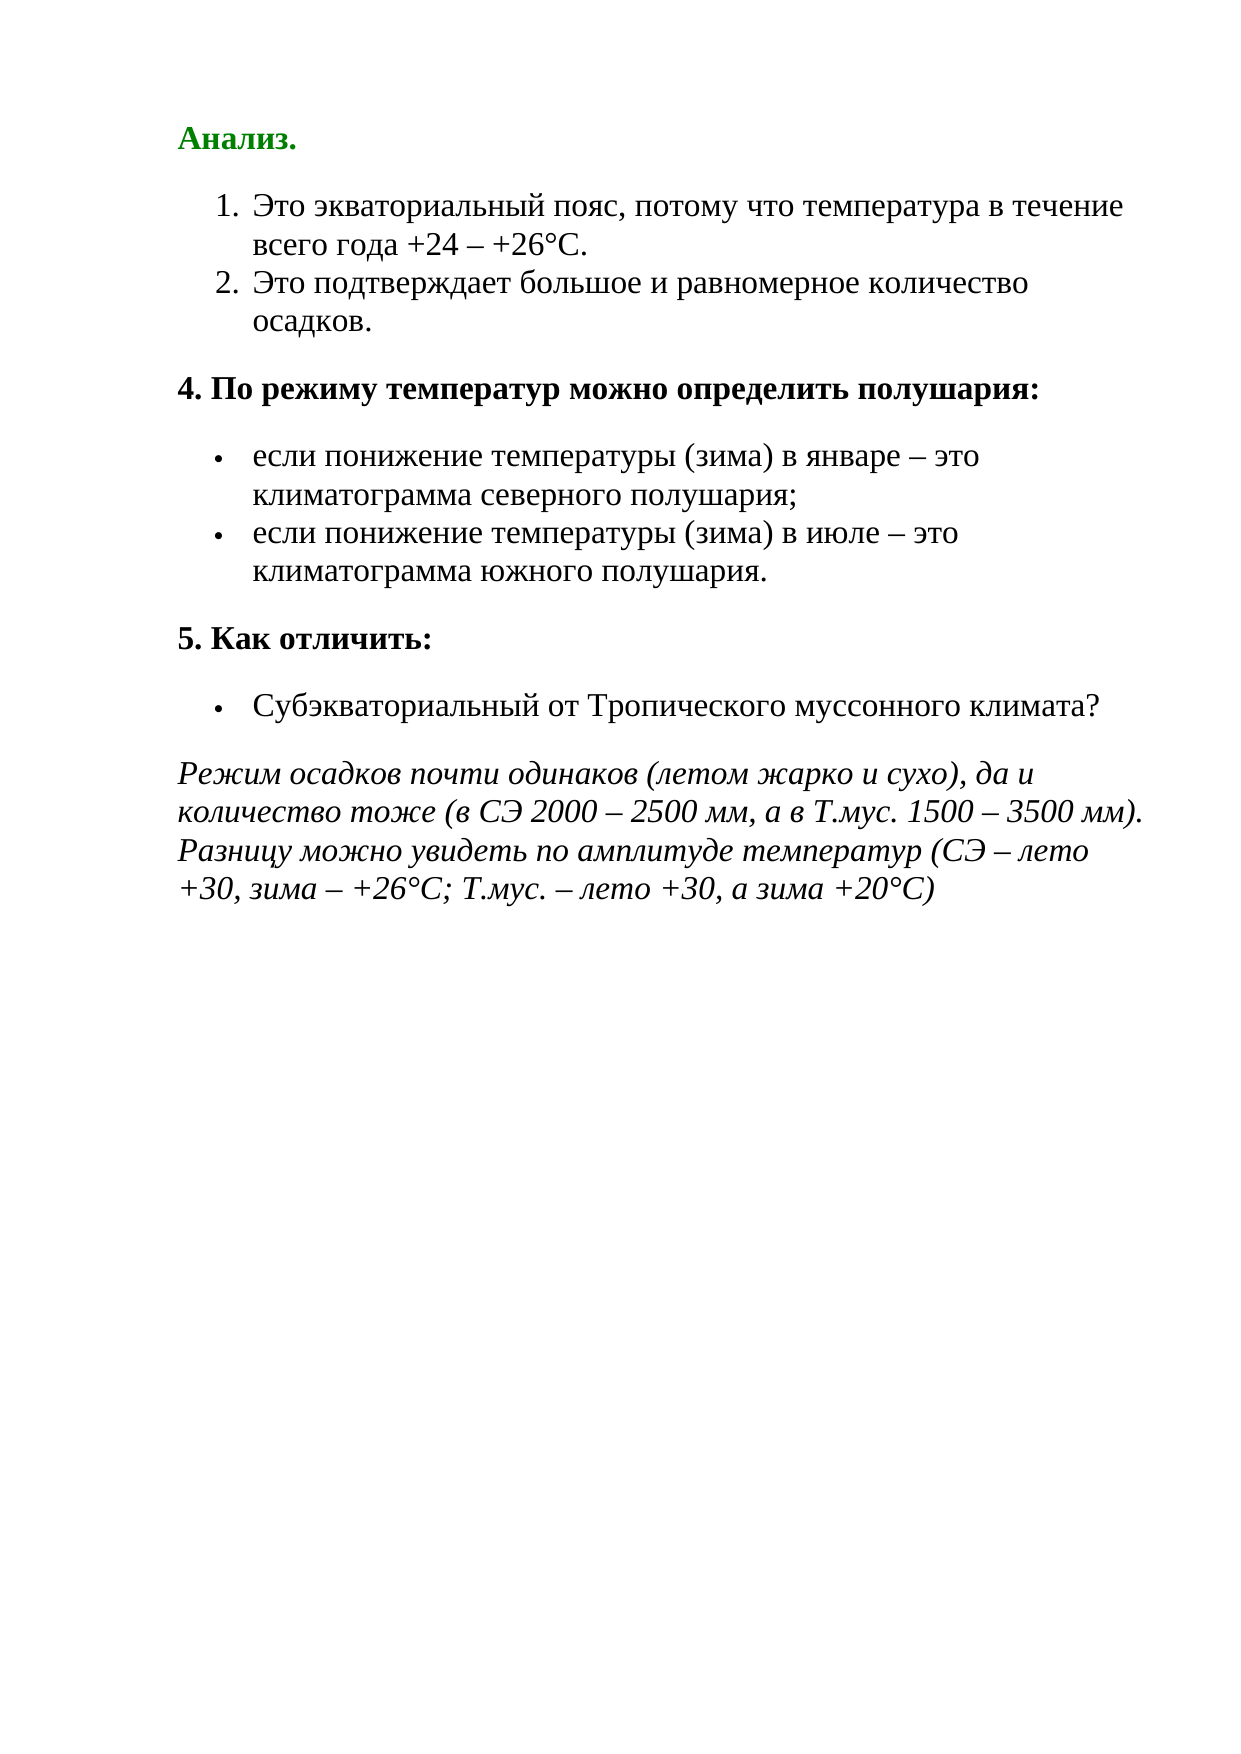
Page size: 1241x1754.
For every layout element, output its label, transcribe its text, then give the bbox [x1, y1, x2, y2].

list если понижение температуры (зима) в июле – это климатограмма южного полушария. [215, 512, 1152, 589]
list если понижение температуры (зима) в январе – это климатограмма северного полушария; [215, 436, 1152, 512]
text 5. Как отличить: [177, 618, 1152, 656]
list Это подтверждает большое и равномерное количество осадков. [215, 262, 1152, 339]
text Режим осадков почти одинаков (летом жарко и сухо), да и количество тоже (в СЭ 2000 – 2500 мм, а в Т.мус. 1500 – 3500 мм). Разницу можно увидеть по амплитуде температур (СЭ – лето +30, зима – +26°С; Т.мус. – лето +30, а зима +20°С) [177, 753, 1152, 906]
text 4. По режиму температур можно определить полушария: [177, 368, 1152, 406]
list Это экваториальный пояс, потому что температура в течение всего года +24 – +26°С. [215, 186, 1152, 262]
list Субэкваториальный от Тропического муссонного климата? [215, 686, 1152, 724]
text Анализ. [177, 118, 1152, 156]
